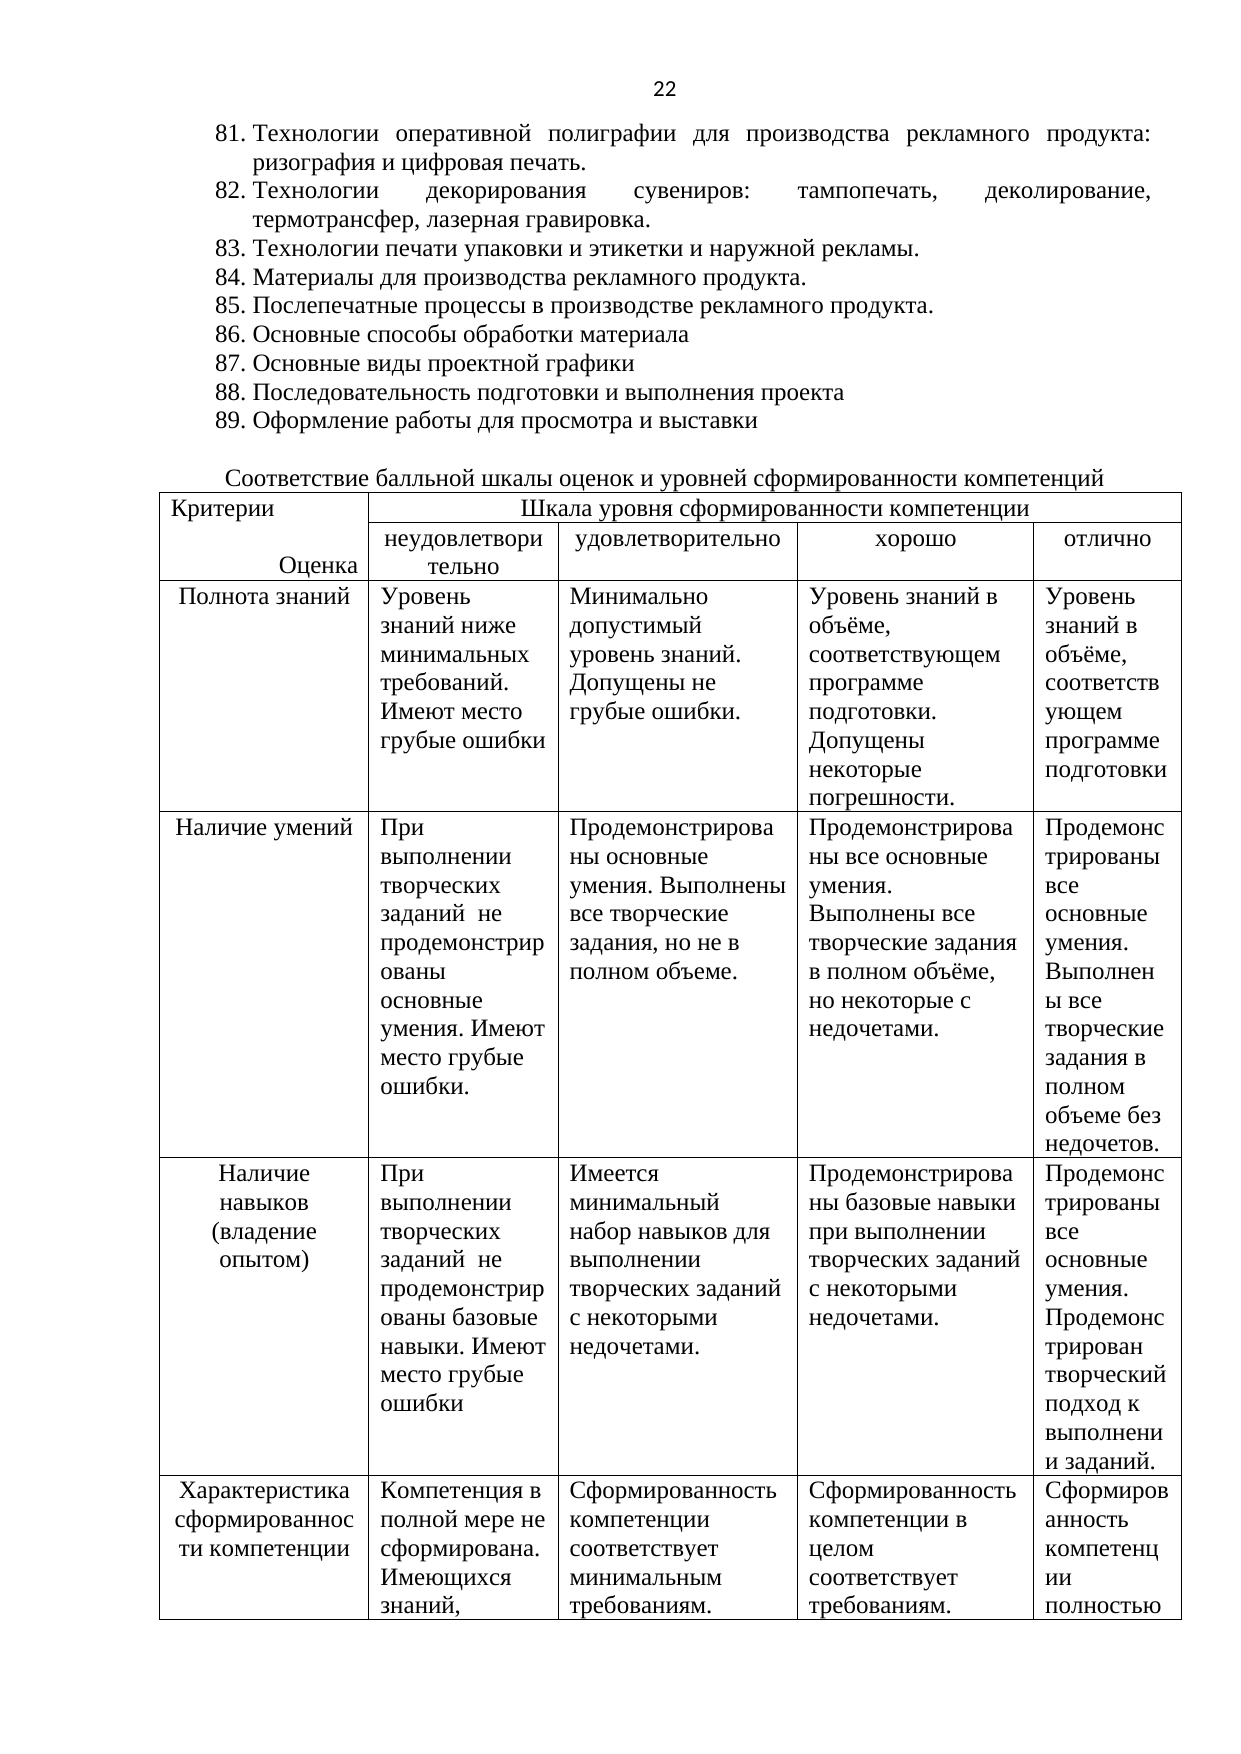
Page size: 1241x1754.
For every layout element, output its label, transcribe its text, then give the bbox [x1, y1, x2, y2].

table_header Шкала уровня сформированности компетенции [369, 493, 1181, 522]
list Основные способы обработки материала [215, 319, 1152, 348]
table_cell Продемонстрированы все основные умения. Выполнены все творческие задания в полном объёме, но некоторые с недочетами. [798, 812, 1033, 1157]
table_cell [1034, 1476, 1181, 1619]
list Технологии оперативной полиграфии для производства рекламного продукта: ризография и цифровая печать. [215, 118, 1152, 176]
table_cell Продемонстрированы базовые навыки при выполнении творческих заданий с некоторыми недочетами. [798, 1158, 1033, 1474]
list Основные виды проектной графики [215, 348, 1152, 377]
table_cell Уровень знаний ниже минимальных требований. Имеют место грубые ошибки [369, 581, 558, 811]
list Технологии печати упаковки и этикетки и наружной рекламы. [215, 233, 1152, 262]
list Технологии декорирования сувениров: тампопечать, деколирование, термотрансфер, лазерная гравировка. [215, 176, 1152, 233]
table_cell хорошо [798, 523, 1033, 580]
table_cell Уровень знаний в объёме, соответствующем программе подготовки. Допущены некоторые погрешности. [798, 581, 1033, 811]
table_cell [160, 1476, 368, 1619]
list Материалы для производства рекламного продукта. [215, 262, 1152, 291]
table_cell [559, 1476, 797, 1619]
list Послепечатные процессы в производстве рекламного продукта. [215, 291, 1152, 319]
table_cell отлично [1034, 523, 1181, 580]
table_cell При выполнении творческих заданий не продемонстрированы базовые навыки. Имеют место грубые ошибки [369, 1158, 558, 1474]
table_cell Продемонстрированы все основные умения. Продемонстрирован творческий подход к выполнении заданий. [1034, 1158, 1181, 1474]
list Оформление работы для просмотра и выставки [215, 406, 1152, 434]
table_cell Имеется минимальный набор навыков для выполнении творческих заданий с некоторыми недочетами. [559, 1158, 797, 1474]
table_cell При выполнении творческих заданий не продемонстрированы основные умения. Имеют место грубые ошибки. [369, 812, 558, 1157]
list Последовательность подготовки и выполнения проекта [215, 377, 1152, 406]
table_cell Наличие навыков (владение опытом) [160, 1158, 368, 1474]
text Соответствие балльной шкалы оценок и уровней сформированности компетенций [177, 463, 1152, 492]
table_header Критерии Оценка [160, 493, 368, 580]
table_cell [798, 1476, 1033, 1619]
table_cell удовлетворительно [559, 523, 797, 580]
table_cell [369, 1476, 558, 1619]
table_cell неудовлетворительно [369, 523, 558, 580]
table_cell Продемонстрированы все основные умения. Выполнены все творческие задания в полном объеме без недочетов. [1034, 812, 1181, 1157]
table_cell Минимально допустимый уровень знаний. Допущены не грубые ошибки. [559, 581, 797, 811]
table_cell Уровень знаний в объёме, соответствующем программе подготовки [1034, 581, 1181, 811]
table_cell Наличие умений [160, 812, 368, 1157]
table_cell Продемонстрированы основные умения. Выполнены все творческие задания, но не в полном объеме. [559, 812, 797, 1157]
table_cell Полнота знаний [160, 581, 368, 811]
